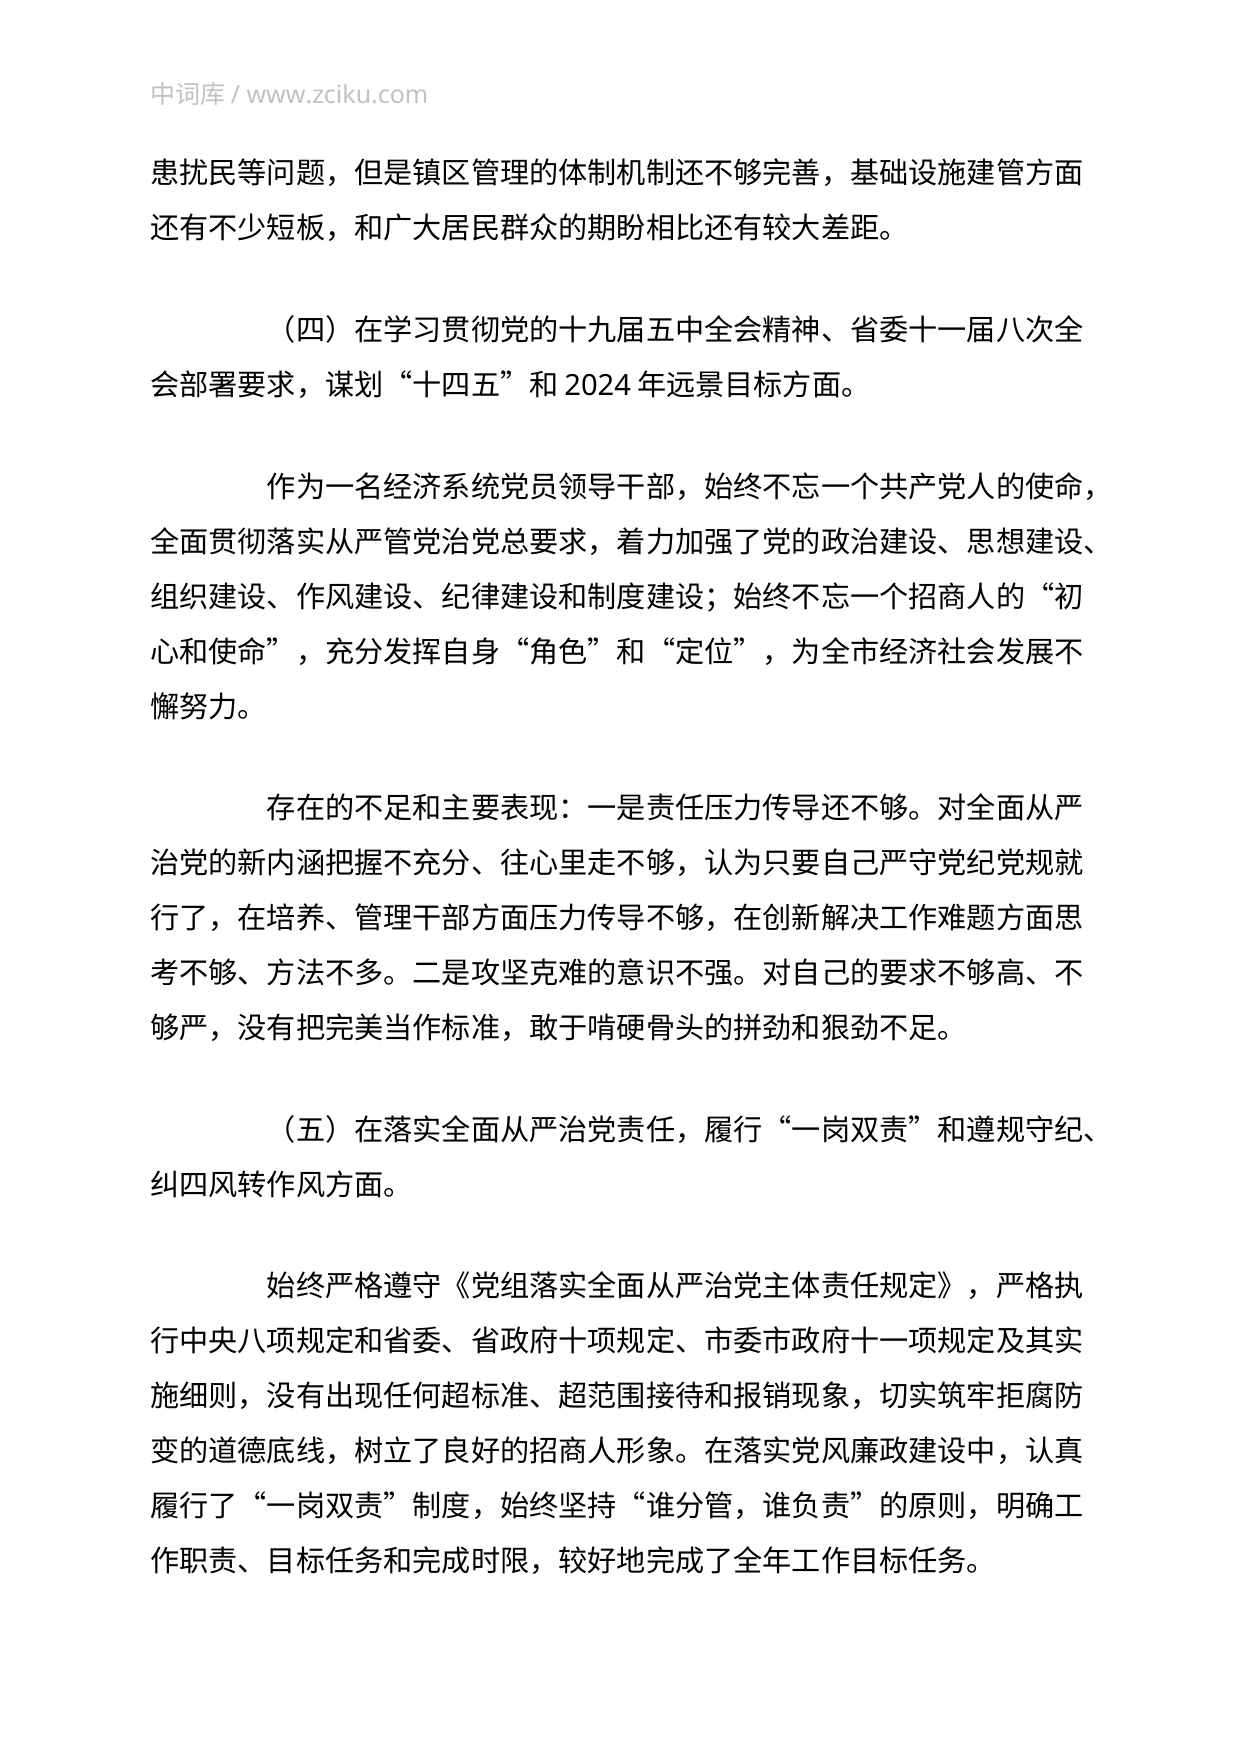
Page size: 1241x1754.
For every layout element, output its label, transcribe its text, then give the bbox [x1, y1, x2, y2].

text （四）在学习贯彻党的十九届五中全会精神、省委十一届八次全会部署要求，谋划“十四五”和2024年远景目标方面。 [150, 307, 1090, 404]
text 存在的不足和主要表现：一是责任压力传导还不够。对全面从严治党的新内涵把握不充分、往心里走不够，认为只要自己严守党纪党规就行了，在培养、管理干部方面压力传导不够，在创新解决工作难题方面思考不够、方法不多。二是攻坚克难的意识不强。对自己的要求不够高、不够严，没有把完美当作标准，敢于啃硬骨头的拼劲和狠劲不足。 [150, 785, 1090, 1047]
text 始终严格遵守《党组落实全面从严治党主体责任规定》，严格执行中央八项规定和省委、省政府十项规定、市委市政府十一项规定及其实施细则，没有出现任何超标准、超范围接待和报销现象，切实筑牢拒腐防变的道德底线，树立了良好的招商人形象。在落实党风廉政建设中，认真履行了“一岗双责”制度，始终坚持“谁分管，谁负责”的原则，明确工作职责、目标任务和完成时限，较好地完成了全年工作目标任务。 [150, 1263, 1090, 1580]
text 作为一名经济系统党员领导干部，始终不忘一个共产党人的使命，全面贯彻落实从严管党治党总要求，着力加强了党的政治建设、思想建设、组织建设、作风建设、纪律建设和制度建设；始终不忘一个招商人的“初心和使命”，充分发挥自身“角色”和“定位”，为全市经济社会发展不懈努力。 [150, 463, 1090, 725]
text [150, 150, 1090, 247]
text （五）在落实全面从严治党责任，履行“一岗双责”和遵规守纪、纠四风转作风方面。 [150, 1106, 1090, 1203]
